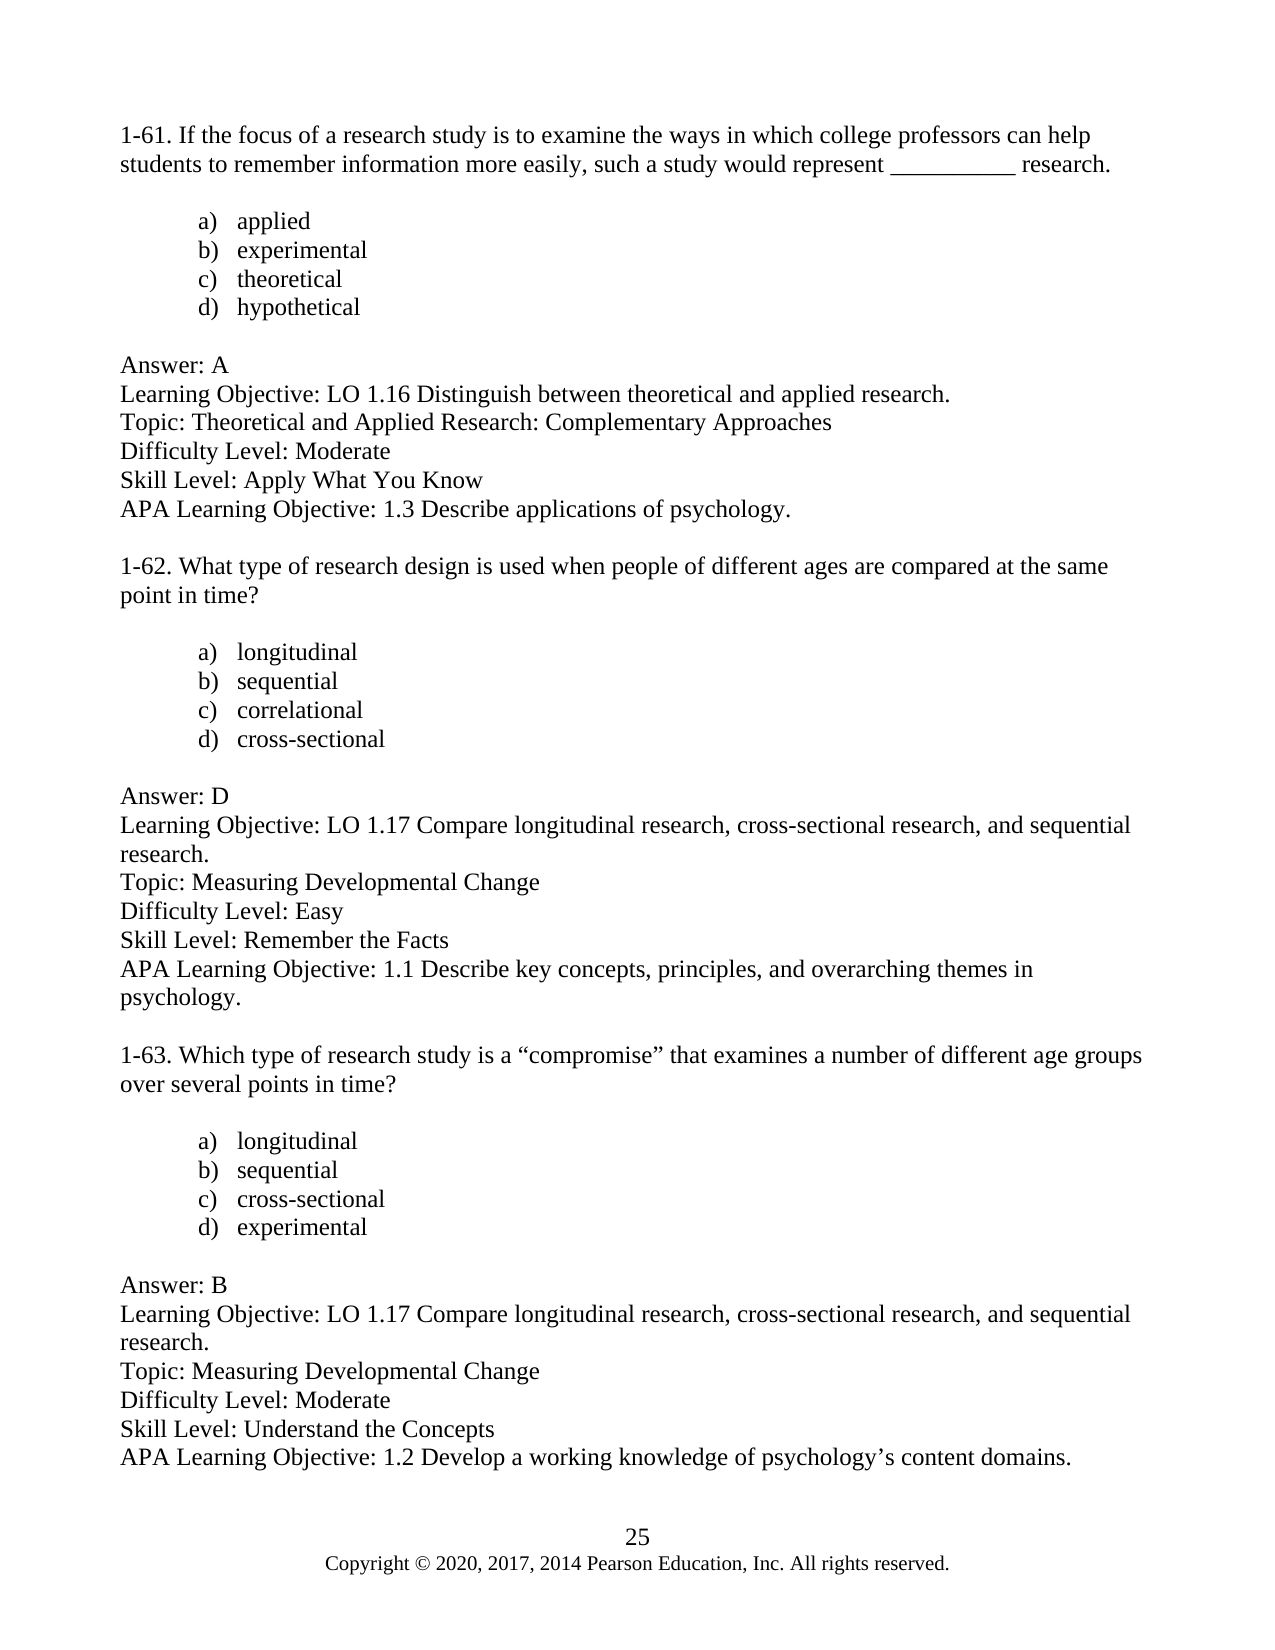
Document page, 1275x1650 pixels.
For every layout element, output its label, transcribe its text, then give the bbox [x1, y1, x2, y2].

text 1-62. What type of research design is used when people of different ages are compared at the same point in time? [120, 551, 1155, 609]
text a) applied [120, 206, 1155, 235]
text Skill Level: Apply What You Know [120, 465, 1155, 494]
text Learning Objective: LO 1.17 Compare longitudinal research, cross-sectional research, and sequential research. [120, 810, 1155, 867]
text 1-61. If the focus of a research study is to examine the ways in which college professors can help students to remember information more easily, such a study would represent __________ research. [120, 120, 1155, 177]
text a) longitudinal [120, 1126, 1155, 1155]
text c) theoretical [120, 264, 1155, 292]
text c) correlational [120, 695, 1155, 724]
text b) sequential [120, 666, 1155, 695]
text d) experimental [120, 1212, 1155, 1241]
text Learning Objective: LO 1.17 Compare longitudinal research, cross-sectional research, and sequential research. [120, 1299, 1155, 1356]
text Answer: B [120, 1270, 1155, 1299]
text d) cross-sectional [120, 724, 1155, 752]
text Learning Objective: LO 1.16 Distinguish between theoretical and applied research. [120, 379, 1155, 407]
text Skill Level: Understand the Concepts [120, 1414, 1155, 1442]
text Difficulty Level: Moderate [120, 1385, 1155, 1414]
text Topic: Measuring Developmental Change [120, 867, 1155, 896]
text APA Learning Objective: 1.3 Describe applications of psychology. [120, 494, 1155, 522]
text APA Learning Objective: 1.1 Describe key concepts, principles, and overarching themes in psychology. [120, 954, 1155, 1011]
text b) sequential [120, 1155, 1155, 1184]
text Topic: Theoretical and Applied Research: Complementary Approaches [120, 407, 1155, 436]
text Difficulty Level: Easy [120, 896, 1155, 925]
text Answer: D [120, 781, 1155, 810]
text b) experimental [120, 235, 1155, 264]
text Topic: Measuring Developmental Change [120, 1356, 1155, 1385]
text Difficulty Level: Moderate [120, 436, 1155, 465]
text c) cross-sectional [120, 1184, 1155, 1212]
text Skill Level: Remember the Facts [120, 925, 1155, 954]
text a) longitudinal [120, 637, 1155, 666]
text 1-63. Which type of research study is a “compromise” that examines a number of different age groups over several points in time? [120, 1040, 1155, 1097]
text d) hypothetical [120, 292, 1155, 321]
text APA Learning Objective: 1.2 Develop a working knowledge of psychology’s content domains. [120, 1442, 1155, 1471]
text Answer: A [120, 350, 1155, 379]
